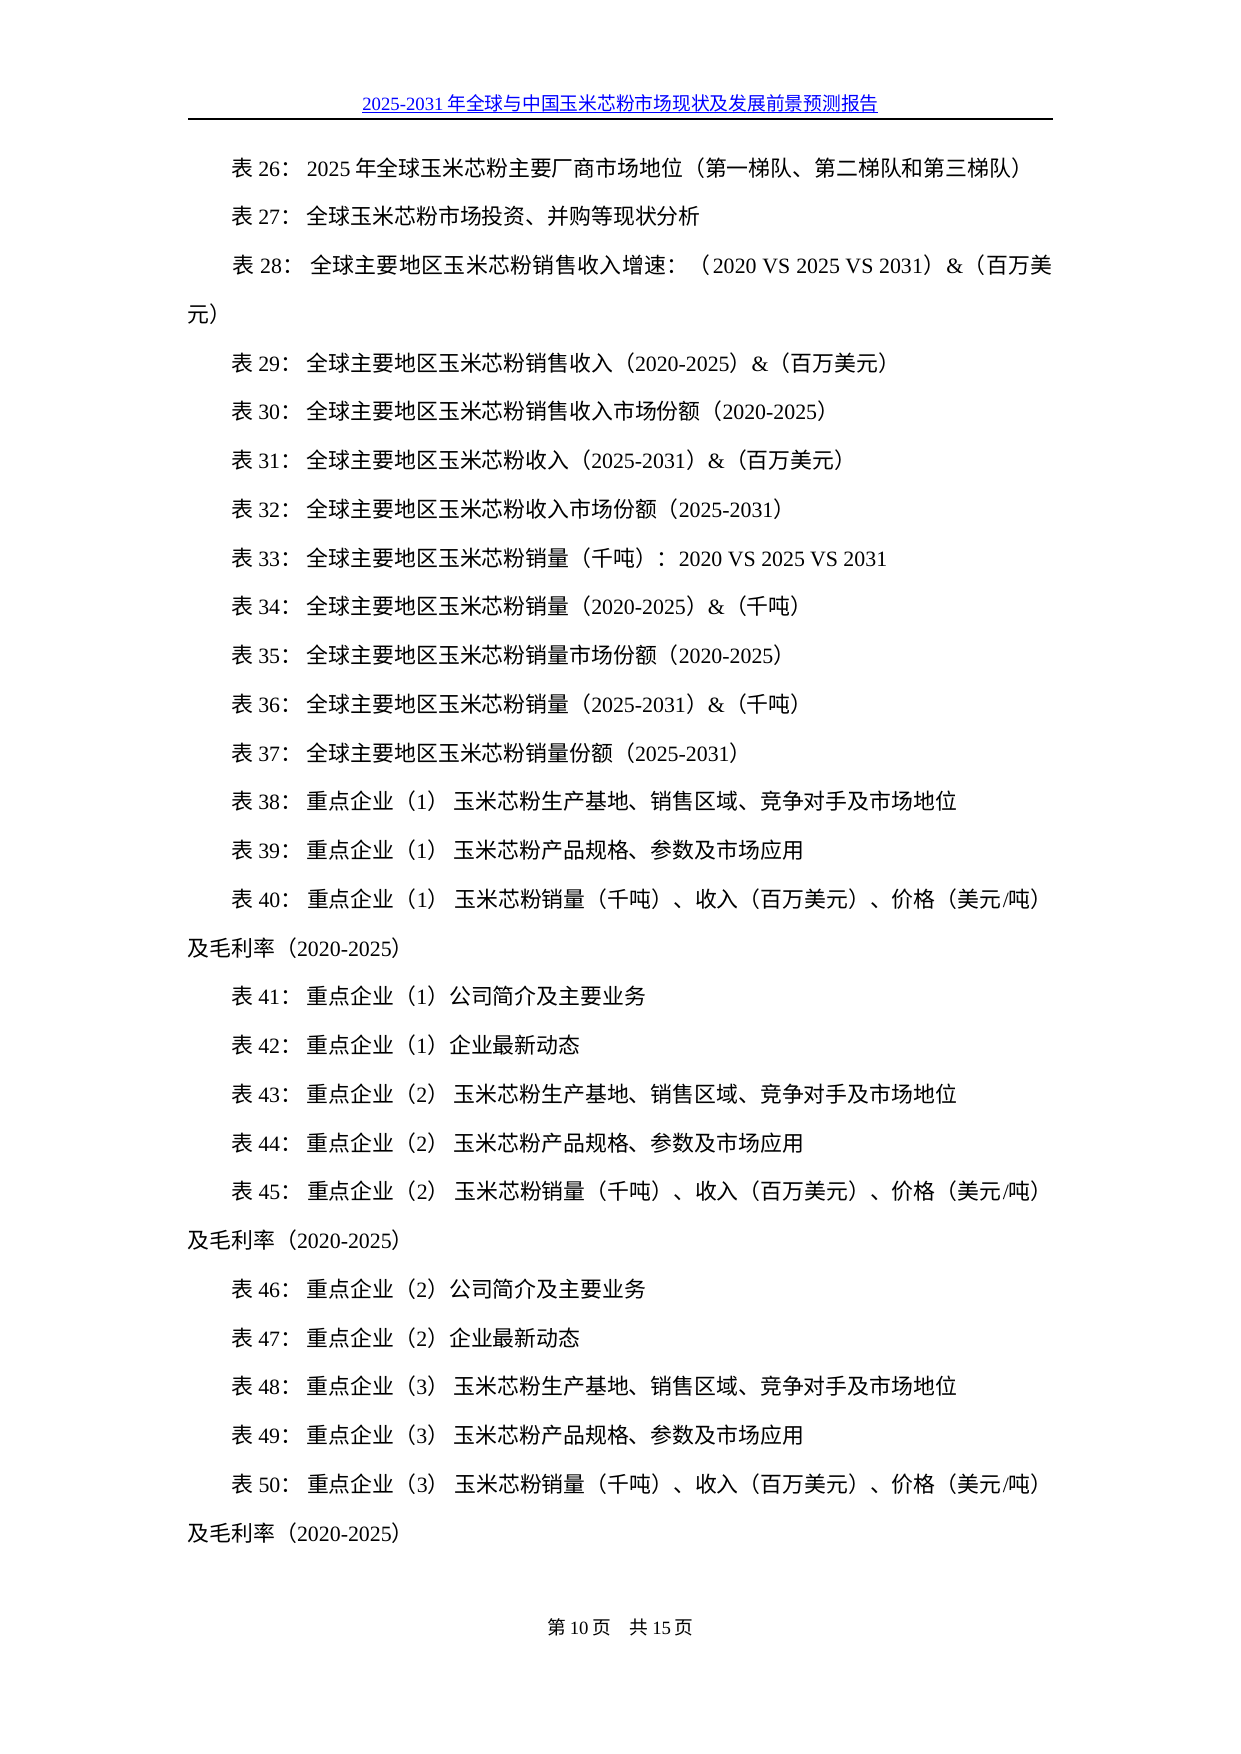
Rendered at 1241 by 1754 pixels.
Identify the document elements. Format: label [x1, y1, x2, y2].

text [187, 150, 1053, 1548]
